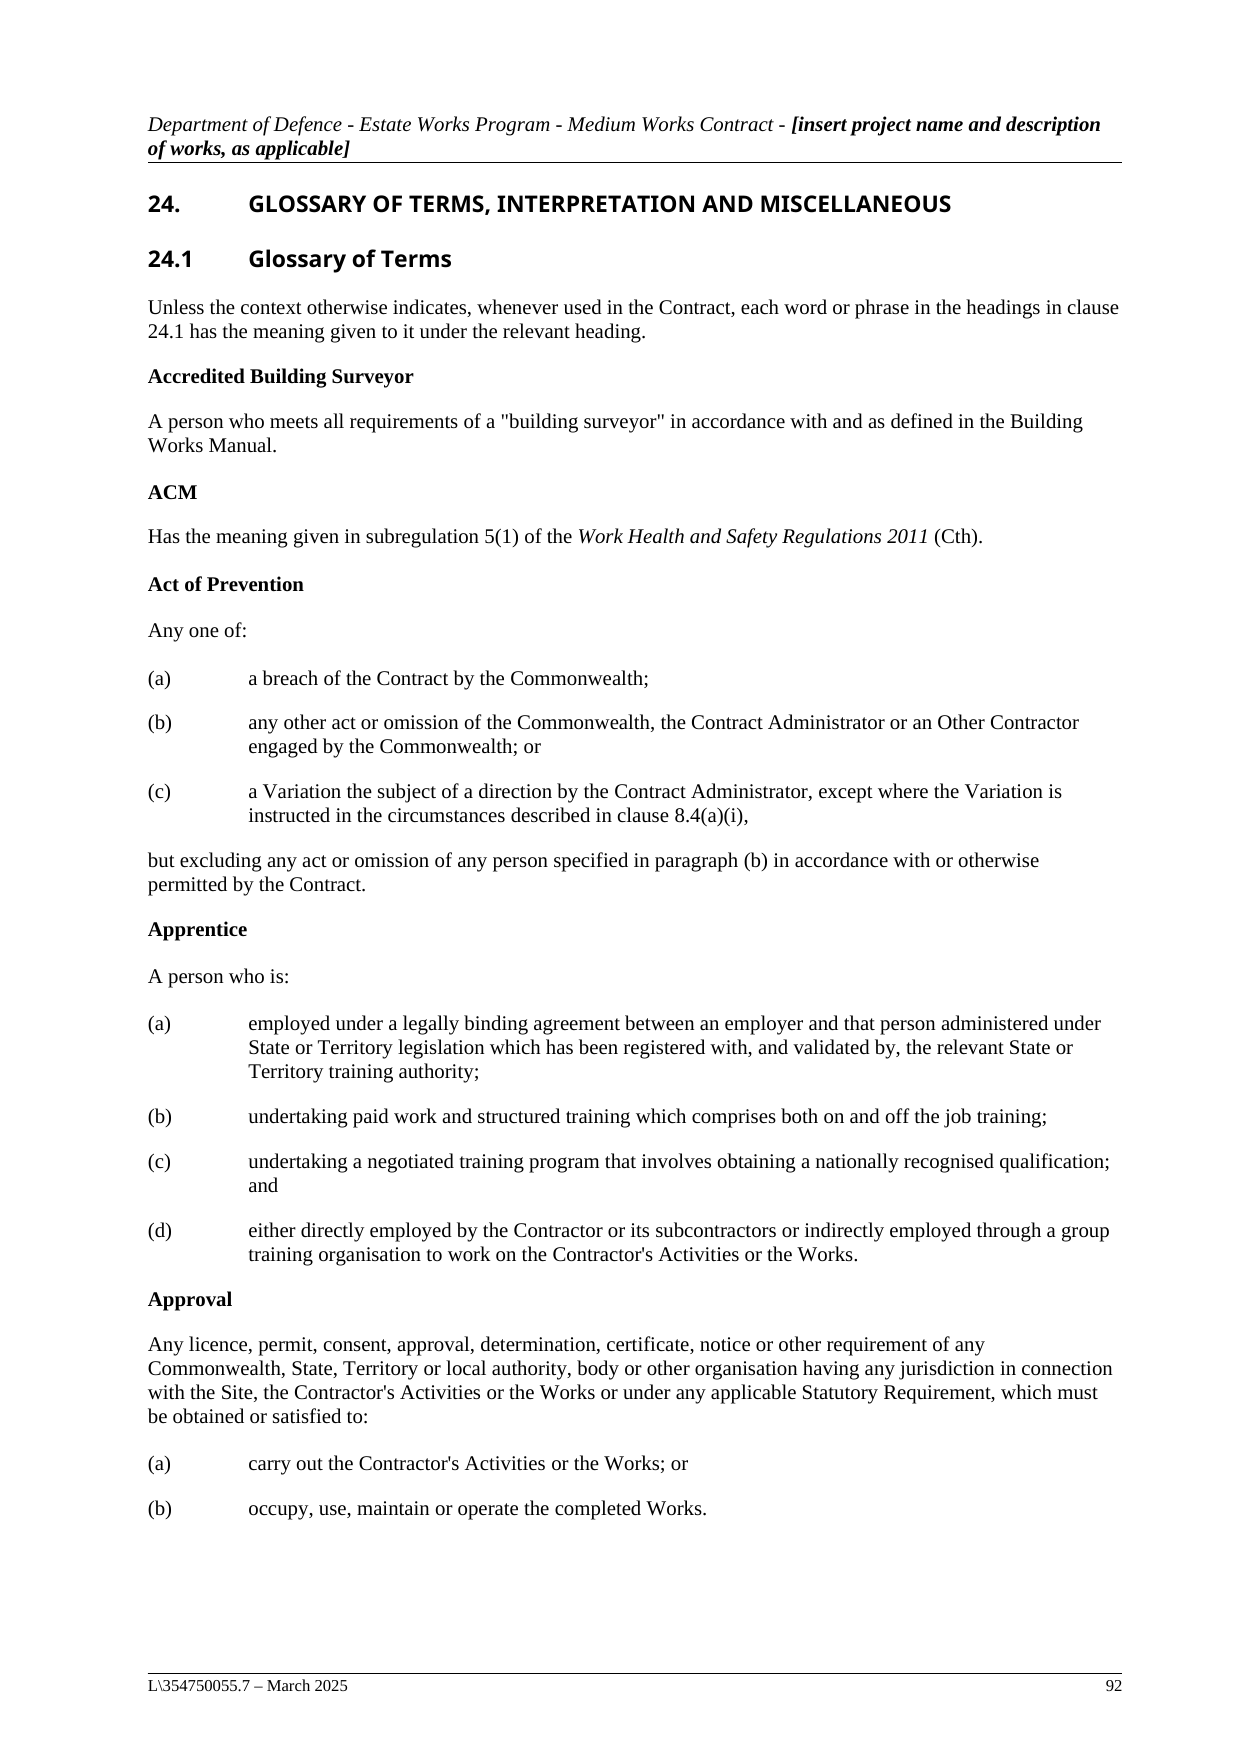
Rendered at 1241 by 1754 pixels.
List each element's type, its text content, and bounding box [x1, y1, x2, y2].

text Apprentice [148, 917, 1122, 941]
text employed under a legally binding agreement between an employer and that person administered under State or Territory legislation which has been registered with, and validated by, the relevant State or Territory training authority; [148, 1011, 1122, 1083]
text any other act or omission of the Commonwealth, the Contract Administrator or an Other Contractor engaged by the Commonwealth; or [148, 710, 1122, 758]
text Act of Prevention [148, 571, 1122, 596]
text a breach of the Contract by the Commonwealth; [148, 665, 1122, 689]
text Approval [148, 1287, 1122, 1311]
subtitle GLOSSARY OF TERMS, INTERPRETATION and miscellaneous [148, 188, 1122, 220]
subtitle Glossary of Terms [148, 243, 1122, 274]
text Any licence, permit, consent, approval, determination, certificate, notice or other requirement of any Commonwealth, State, Territory or local authority, body or other organisation having any jurisdiction in connection with the Site, the Contractor's Activities or the Works or under any applicable Statutory Requirement, which must be obtained or satisfied to: [148, 1332, 1122, 1428]
text Has the meaning given in subregulation 5(1) of the Work Health and Safety Regulations 2011 (Cth). [148, 524, 1122, 548]
text ACM [148, 479, 1122, 504]
text occupy, use, maintain or operate the completed Works. [148, 1496, 1122, 1520]
text carry out the Contractor's Activities or the Works; or [148, 1451, 1122, 1475]
text A person who meets all requirements of a "building surveyor" in accordance with and as defined in the Building Works Manual. [148, 408, 1122, 457]
text undertaking paid work and structured training which comprises both on and off the job training; [148, 1104, 1122, 1128]
text Any one of: [148, 618, 1122, 642]
list but excluding any act or omission of any person specified in paragraph (b) in accordance with or otherwise permitted by the Contract. [148, 848, 1122, 896]
text either directly employed by the Contractor or its subcontractors or indirectly employed through a group training organisation to work on the Contractor's Activities or the Works. [148, 1218, 1122, 1266]
text undertaking a negotiated training program that involves obtaining a nationally recognised qualification; and [148, 1149, 1122, 1197]
text Accredited Building Surveyor [148, 364, 1122, 388]
text Unless the context otherwise indicates, whenever used in the Contract, each word or phrase in the headings in clause 24.1 has the meaning given to it under the relevant heading. [148, 295, 1122, 343]
text A person who is: [148, 964, 1122, 988]
text a Variation the subject of a direction by the Contract Administrator, except where the Variation is instructed in the circumstances described in clause 8.4(a)(i), [148, 779, 1122, 827]
